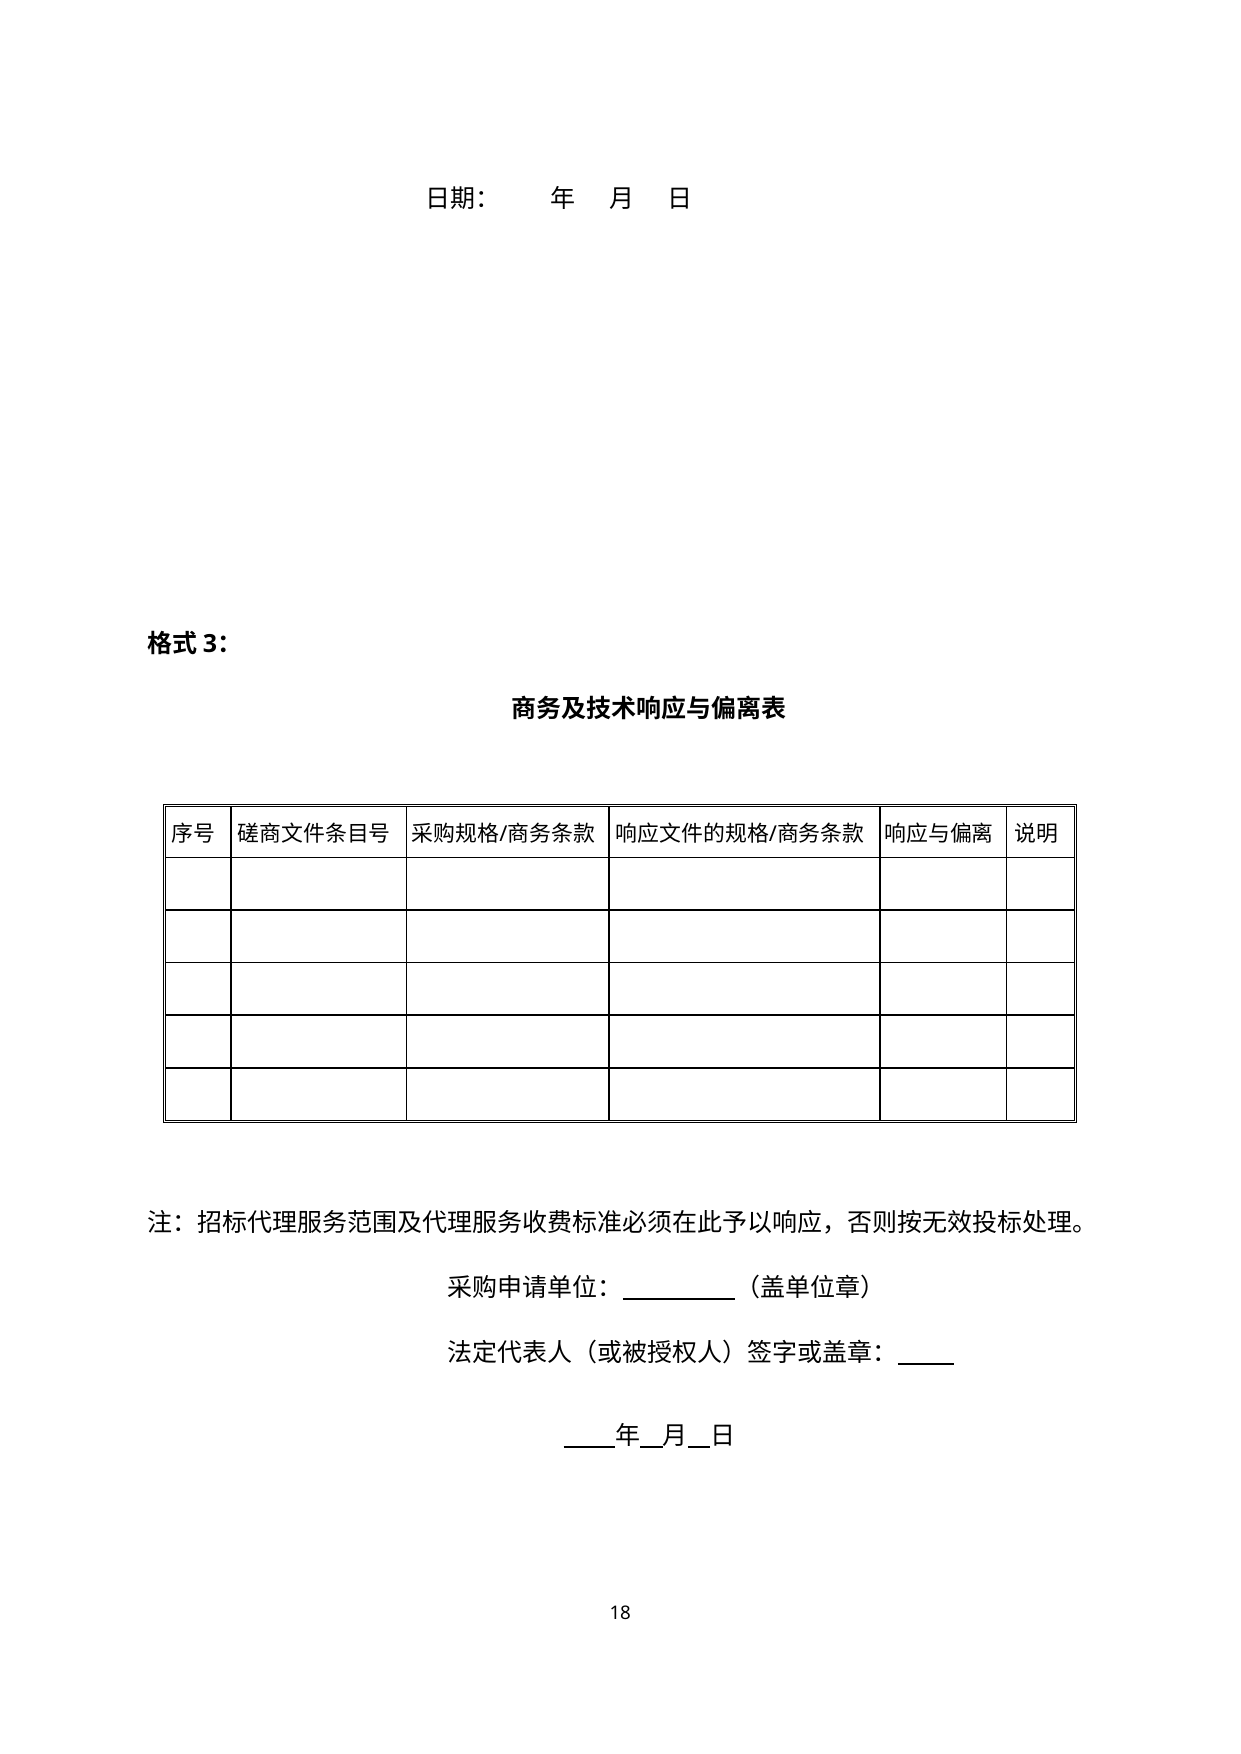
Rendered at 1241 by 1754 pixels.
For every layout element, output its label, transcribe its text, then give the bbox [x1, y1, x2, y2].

table_header 说明 [1007, 807, 1074, 857]
table_cell [232, 1016, 406, 1067]
table_cell [881, 963, 1006, 1014]
table_cell [1007, 963, 1074, 1014]
table_cell [232, 858, 406, 909]
table_cell [1007, 911, 1074, 962]
table_cell [610, 1016, 879, 1067]
text 法定代表人（或被授权人）签字或盖章： [148, 1318, 1092, 1383]
table_cell [881, 1069, 1006, 1119]
table_cell [166, 963, 230, 1014]
table_cell [1007, 858, 1074, 909]
table_cell [232, 963, 406, 1014]
table_cell [881, 858, 1006, 909]
text 商务及技术响应与偏离表 [148, 674, 1092, 739]
table_cell [232, 1069, 406, 1119]
table_cell [166, 911, 230, 962]
table_cell [610, 1069, 879, 1119]
text 日期： 年 月 日 [148, 179, 1092, 215]
table_cell [407, 963, 608, 1014]
table_cell [166, 1069, 230, 1119]
table_cell [1007, 1069, 1074, 1119]
table_cell [881, 911, 1006, 962]
table_cell [407, 1016, 608, 1067]
table_cell [232, 911, 406, 962]
text 采购申请单位： （盖单位章） [148, 1253, 1092, 1318]
table_cell [610, 911, 879, 962]
text 格式3： [148, 609, 1092, 674]
text 注：招标代理服务范围及代理服务收费标准必须在此予以响应，否则按无效投标处理。 [148, 1188, 1092, 1253]
table_cell [407, 1069, 608, 1119]
table_header 响应与偏离 [881, 807, 1006, 857]
table_header 响应文件的规格/商务条款 [610, 807, 879, 857]
table_cell [610, 963, 879, 1014]
table_cell [166, 1016, 230, 1067]
table_header 磋商文件条目号 [232, 807, 406, 857]
table_cell [1007, 1016, 1074, 1067]
table_header 采购规格/商务条款 [407, 807, 608, 857]
table_cell [166, 858, 230, 909]
table_cell [407, 911, 608, 962]
text 年 月 日 [148, 1401, 1092, 1466]
table_cell [881, 1016, 1006, 1067]
table_header 序号 [166, 807, 230, 857]
table_cell [407, 858, 608, 909]
table_cell [610, 858, 879, 909]
